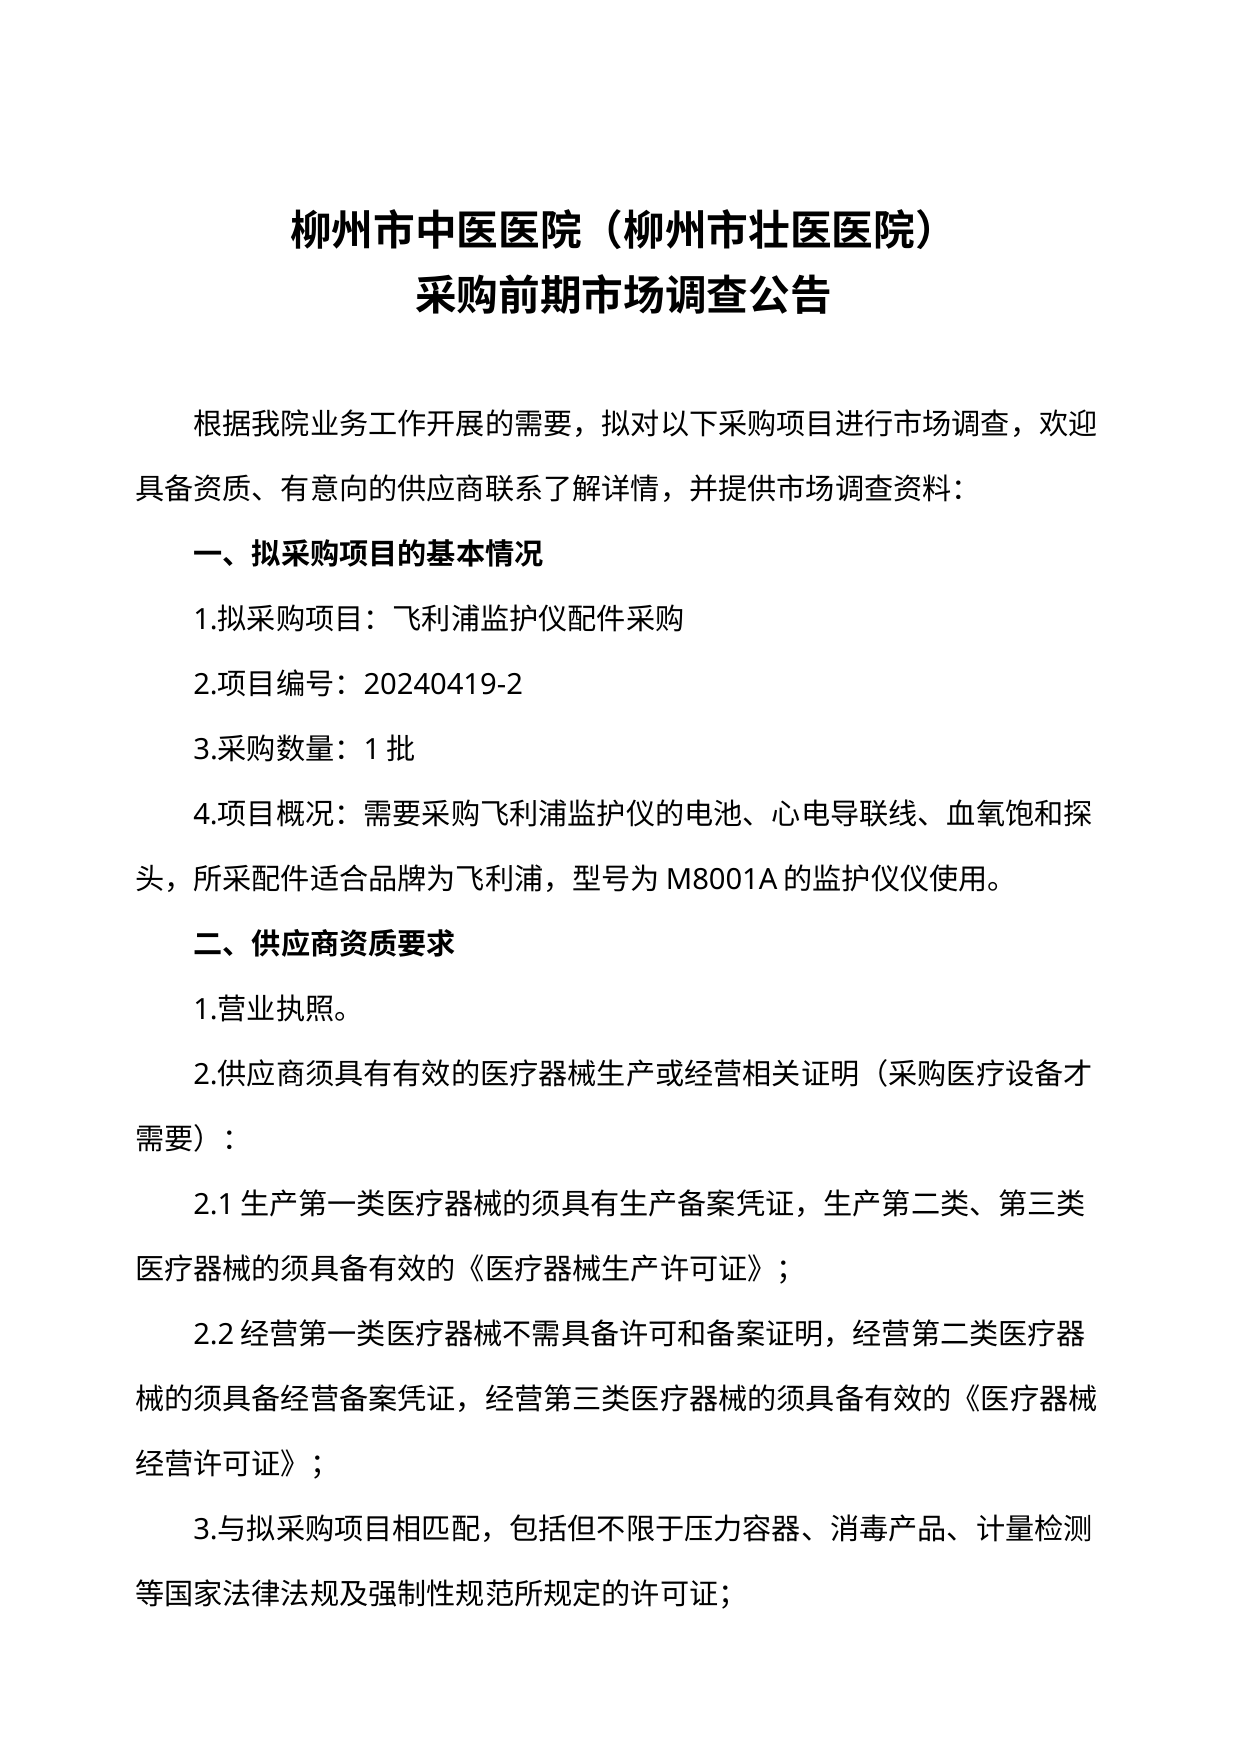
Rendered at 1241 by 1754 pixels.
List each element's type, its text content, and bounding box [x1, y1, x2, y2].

text 3.与拟采购项目相匹配，包括但不限于压力容器、消毒产品、计量检测等国家法律法规及强制性规范所规定的许可证； [135, 1494, 1111, 1624]
text 2.项目编号：20240419-2 [135, 649, 1111, 714]
text 根据我院业务工作开展的需要，拟对以下采购项目进行市场调查，欢迎具备资质、有意向的供应商联系了解详情，并提供市场调查资料： [135, 389, 1111, 519]
text 1.营业执照。 [135, 974, 1111, 1039]
text 3.采购数量：1批 [135, 714, 1111, 779]
text 柳州市中医医院（柳州市壮医医院） [135, 194, 1111, 259]
text 二、供应商资质要求 [135, 909, 1111, 974]
text 采购前期市场调查公告 [135, 259, 1111, 324]
text 2.供应商须具有有效的医疗器械生产或经营相关证明（采购医疗设备才需要）： [135, 1039, 1111, 1169]
text 2.1生产第一类医疗器械的须具有生产备案凭证，生产第二类、第三类医疗器械的须具备有效的《医疗器械生产许可证》； [135, 1169, 1111, 1299]
text 4.项目概况：需要采购飞利浦监护仪的电池、心电导联线、血氧饱和探头，所采配件适合品牌为飞利浦，型号为M8001A的监护仪仪使用。 [135, 779, 1111, 909]
text 1.拟采购项目：飞利浦监护仪配件采购 [135, 584, 1111, 649]
text 一、拟采购项目的基本情况 [135, 519, 1111, 584]
text 2.2经营第一类医疗器械不需具备许可和备案证明，经营第二类医疗器械的须具备经营备案凭证，经营第三类医疗器械的须具备有效的《医疗器械经营许可证》； [135, 1299, 1111, 1494]
